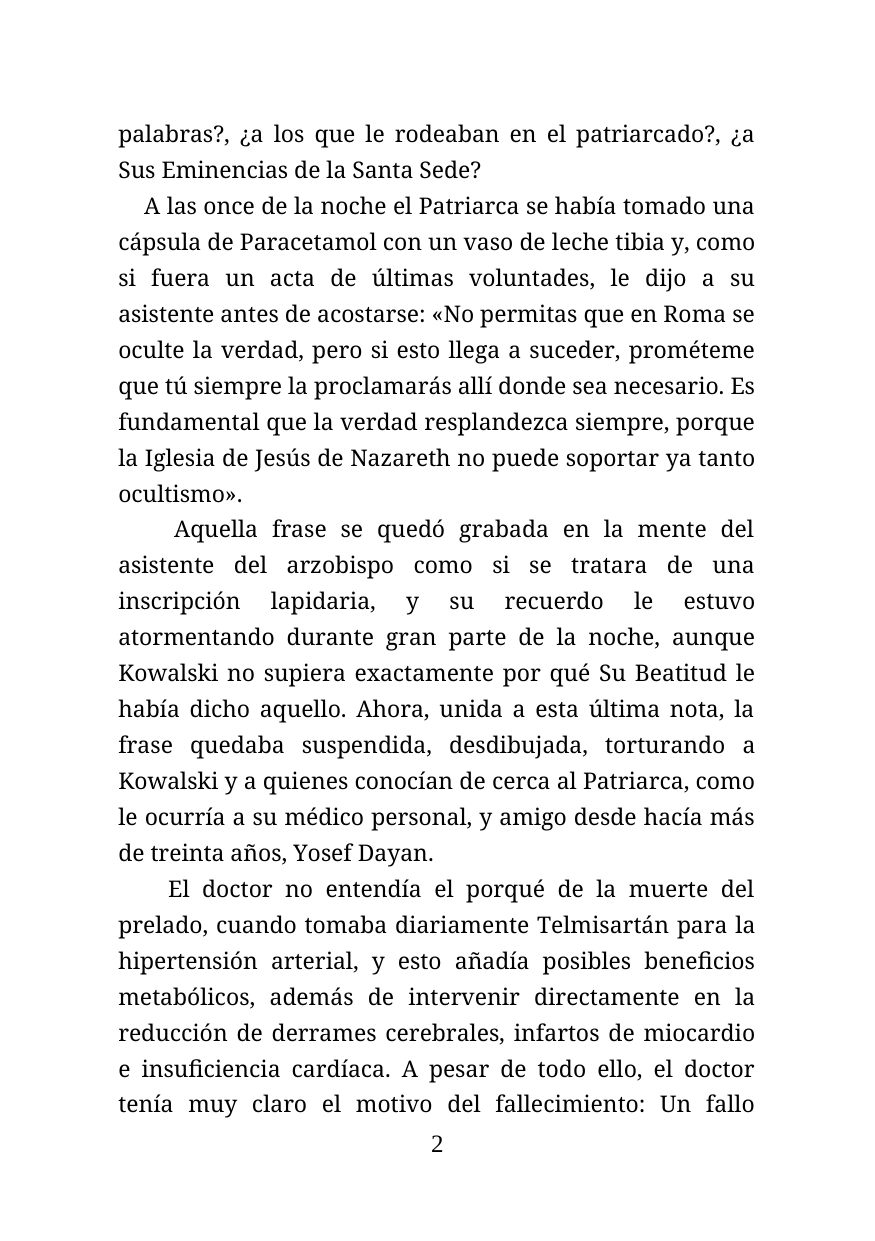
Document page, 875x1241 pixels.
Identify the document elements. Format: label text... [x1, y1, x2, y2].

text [118, 873, 756, 1120]
text A las once de la noche el Patriarca se había tomado una cápsula de Paracetamol con un vaso de leche tibia y, como si fuera un acta de últimas voluntades, le dijo a su asistente antes de acostarse: «No permitas que en Roma se oculte la verdad, pero si esto llega a suceder, prométeme que tú siempre la proclamarás allí donde sea necesario. Es fundamental que la verdad resplandezca siempre, porque la Iglesia de Jesús de Nazareth no puede soportar ya tanto ocultismo». [118, 190, 756, 509]
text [118, 118, 756, 185]
text Aquella frase se quedó grabada en la mente del asistente del arzobispo como si se tratara de una inscripción lapidaria, y su recuerdo le estuvo atormentando durante gran parte de la noche, aunque Kowalski no supiera exactamente por qué Su Beatitud le había dicho aquello. Ahora, unida a esta última nota, la frase quedaba suspendida, desdibujada, torturando a Kowalski y a quienes conocían de cerca al Patriarca, como le ocurría a su médico personal, y amigo desde hacía más de treinta años, Yosef Dayan. [118, 513, 756, 868]
